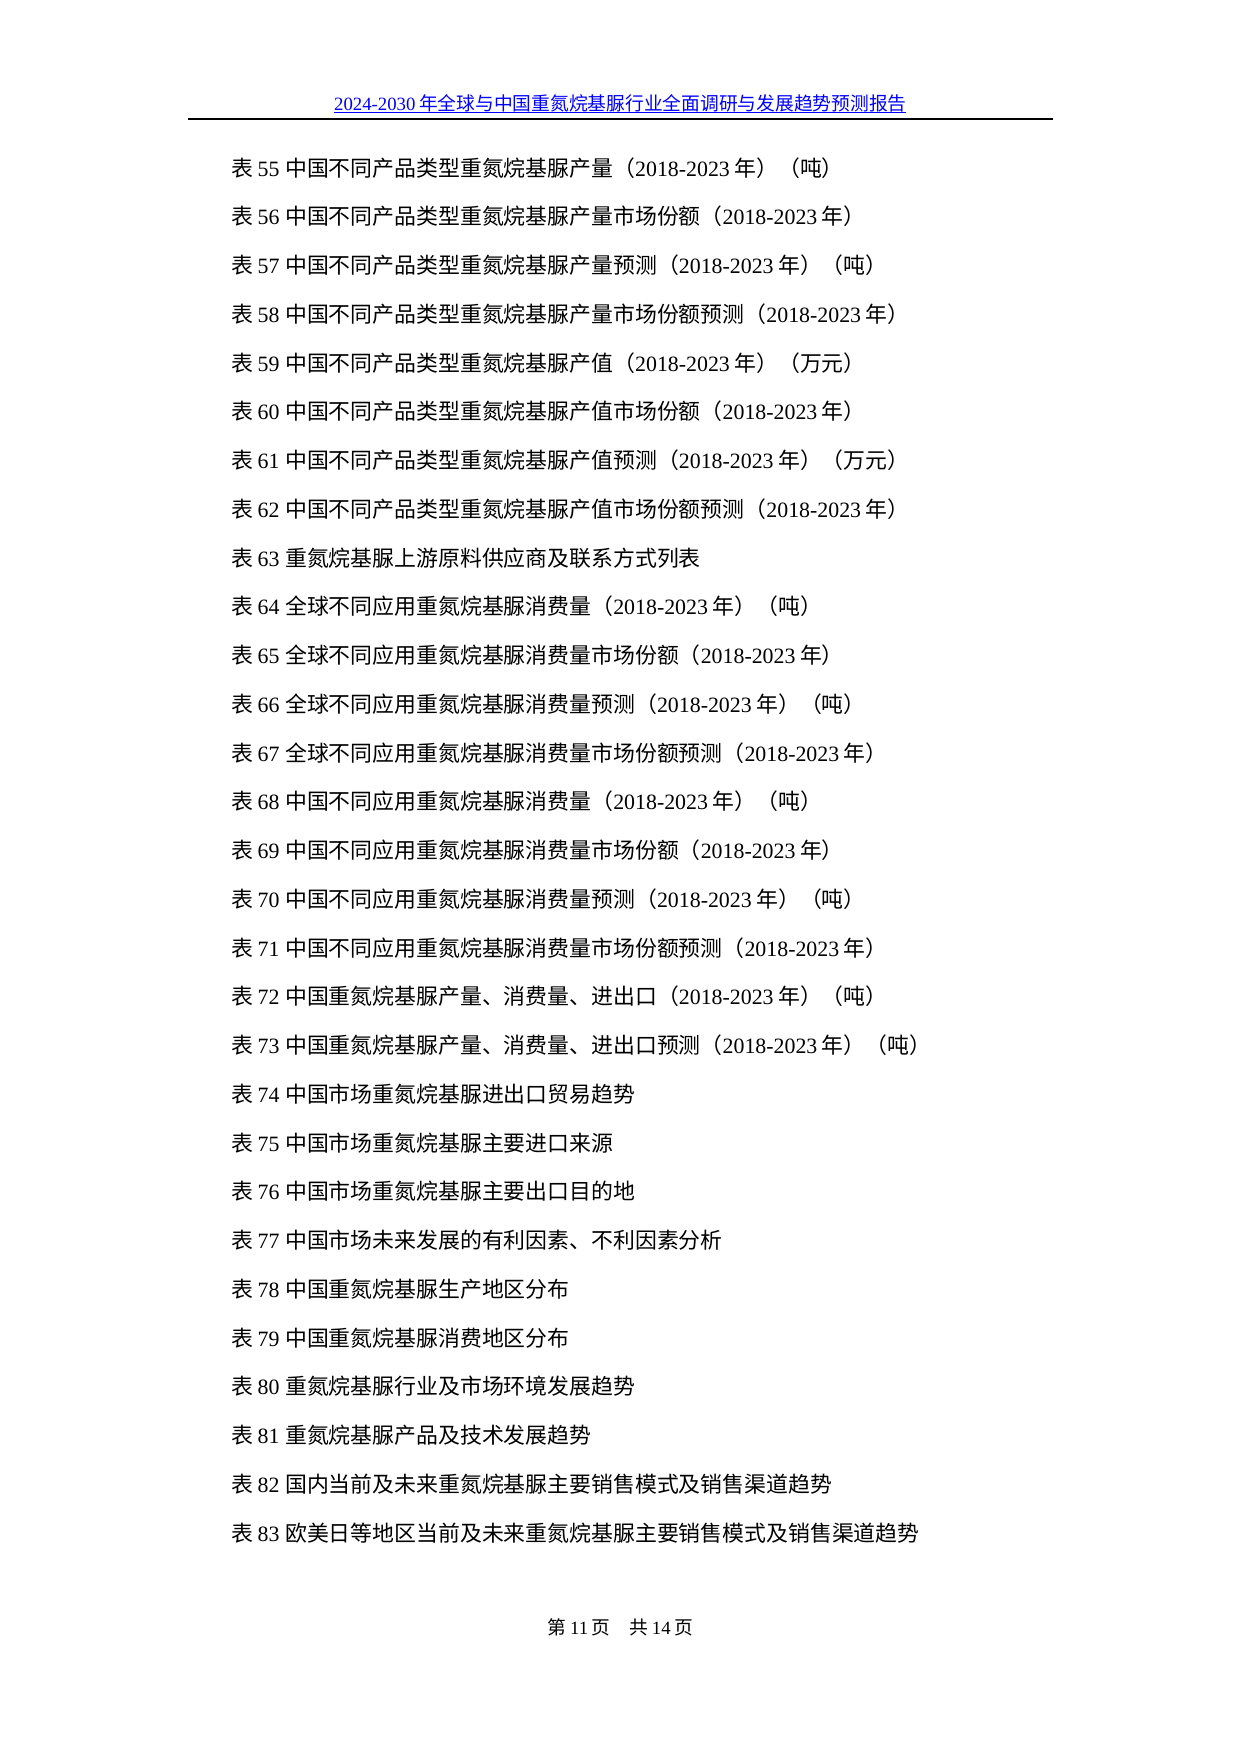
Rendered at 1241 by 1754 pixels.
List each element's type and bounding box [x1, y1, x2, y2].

text [187, 150, 1053, 1548]
